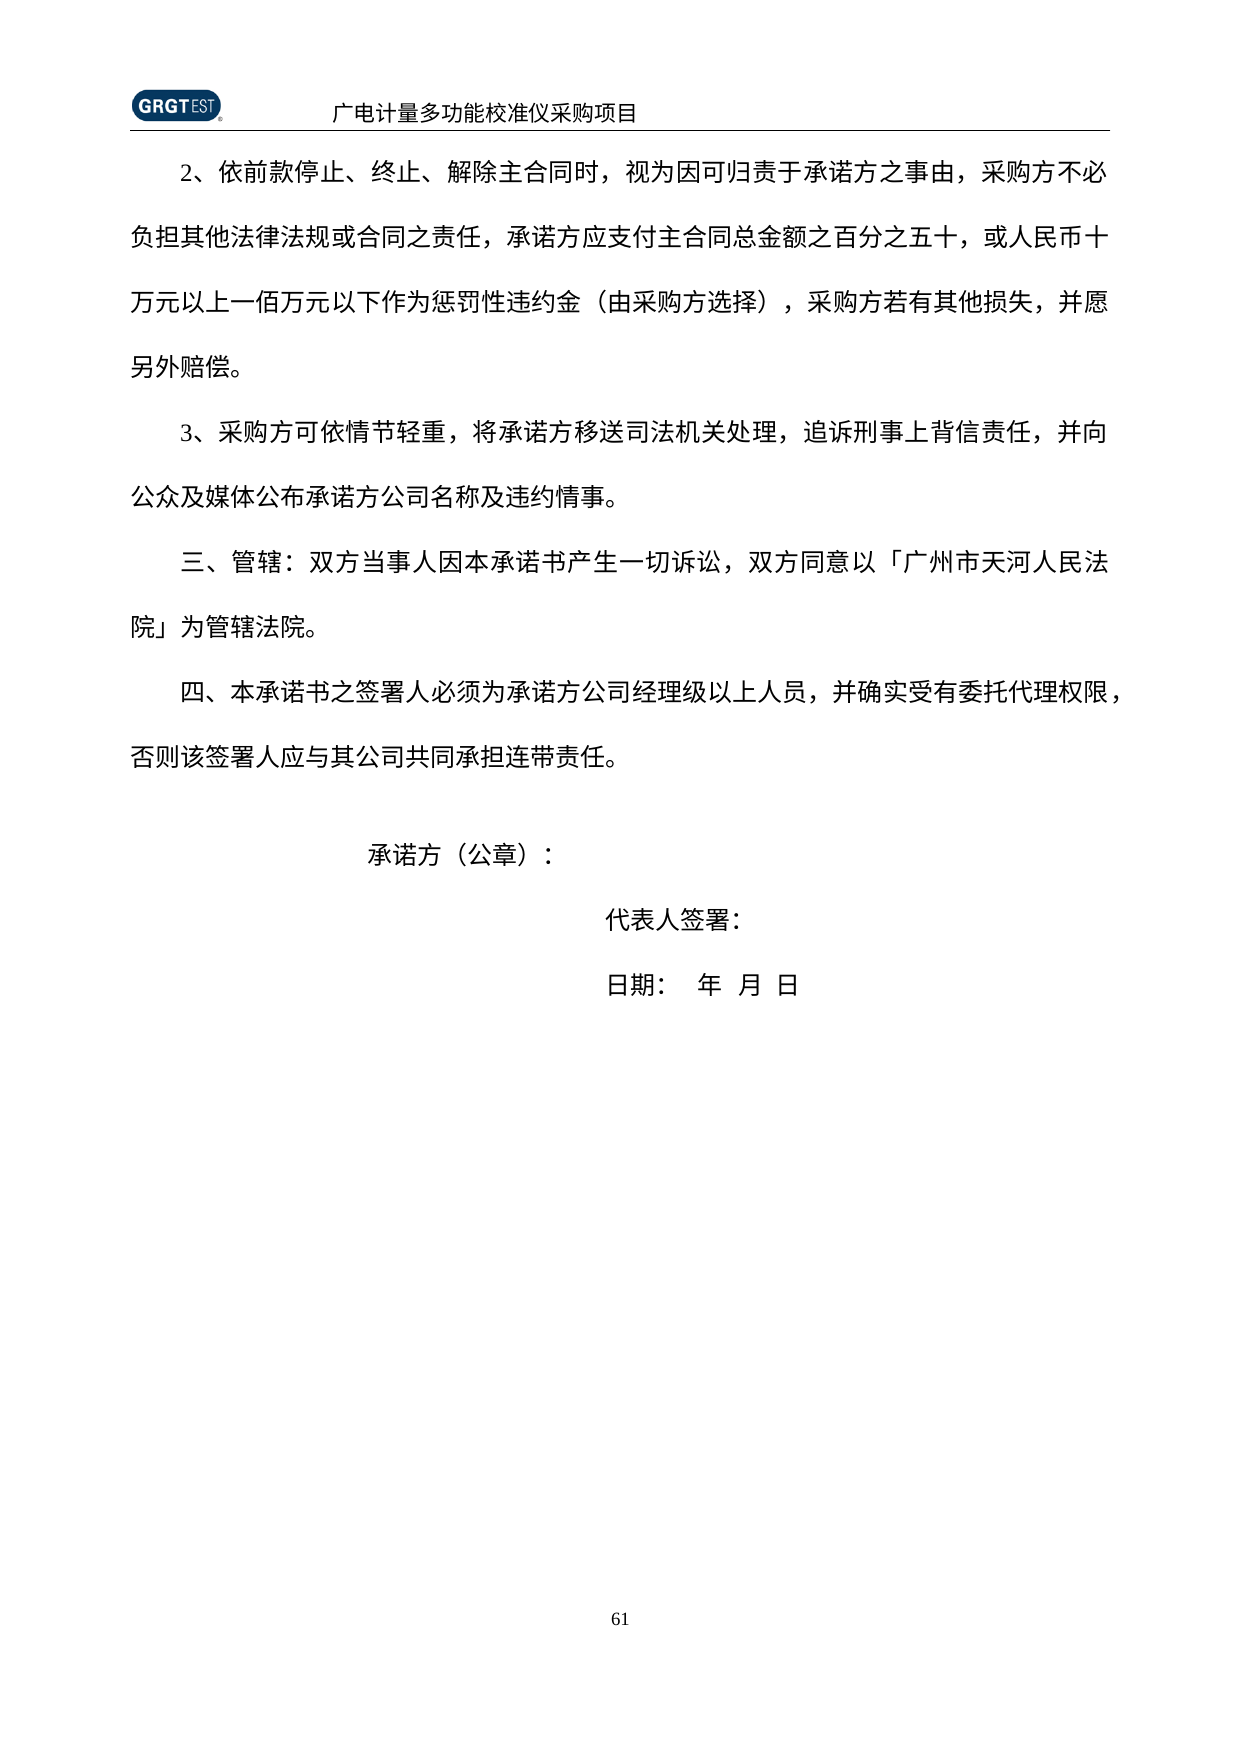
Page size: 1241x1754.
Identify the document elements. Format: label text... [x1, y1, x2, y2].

text 代表人签署： [130, 886, 1110, 951]
text 日期： 年 月 日 [130, 951, 1110, 1016]
text 3、采购方可依情节轻重，将承诺方移送司法机关处理，追诉刑事上背信责任，并向公众及媒体公布承诺方公司名称及违约情事。 [130, 398, 1110, 528]
text 四、本承诺书之签署人必须为承诺方公司经理级以上人员，并确实受有委托代理权限，否则该签署人应与其公司共同承担连带责任。 [130, 658, 1110, 788]
picture [129, 88, 224, 122]
text 承诺方（公章）： [130, 821, 1110, 886]
text 三、管辖：双方当事人因本承诺书产生一切诉讼，双方同意以「广州市天河人民法院」为管辖法院。 [130, 528, 1110, 658]
text 2、依前款停止、终止、解除主合同时，视为因可归责于承诺方之事由，采购方不必负担其他法律法规或合同之责任，承诺方应支付主合同总金额之百分之五十，或人民币十万元以上一佰万元以下作为惩罚性违约金（由采购方选择），采购方若有其他损失，并愿另外赔偿。 [130, 138, 1110, 398]
